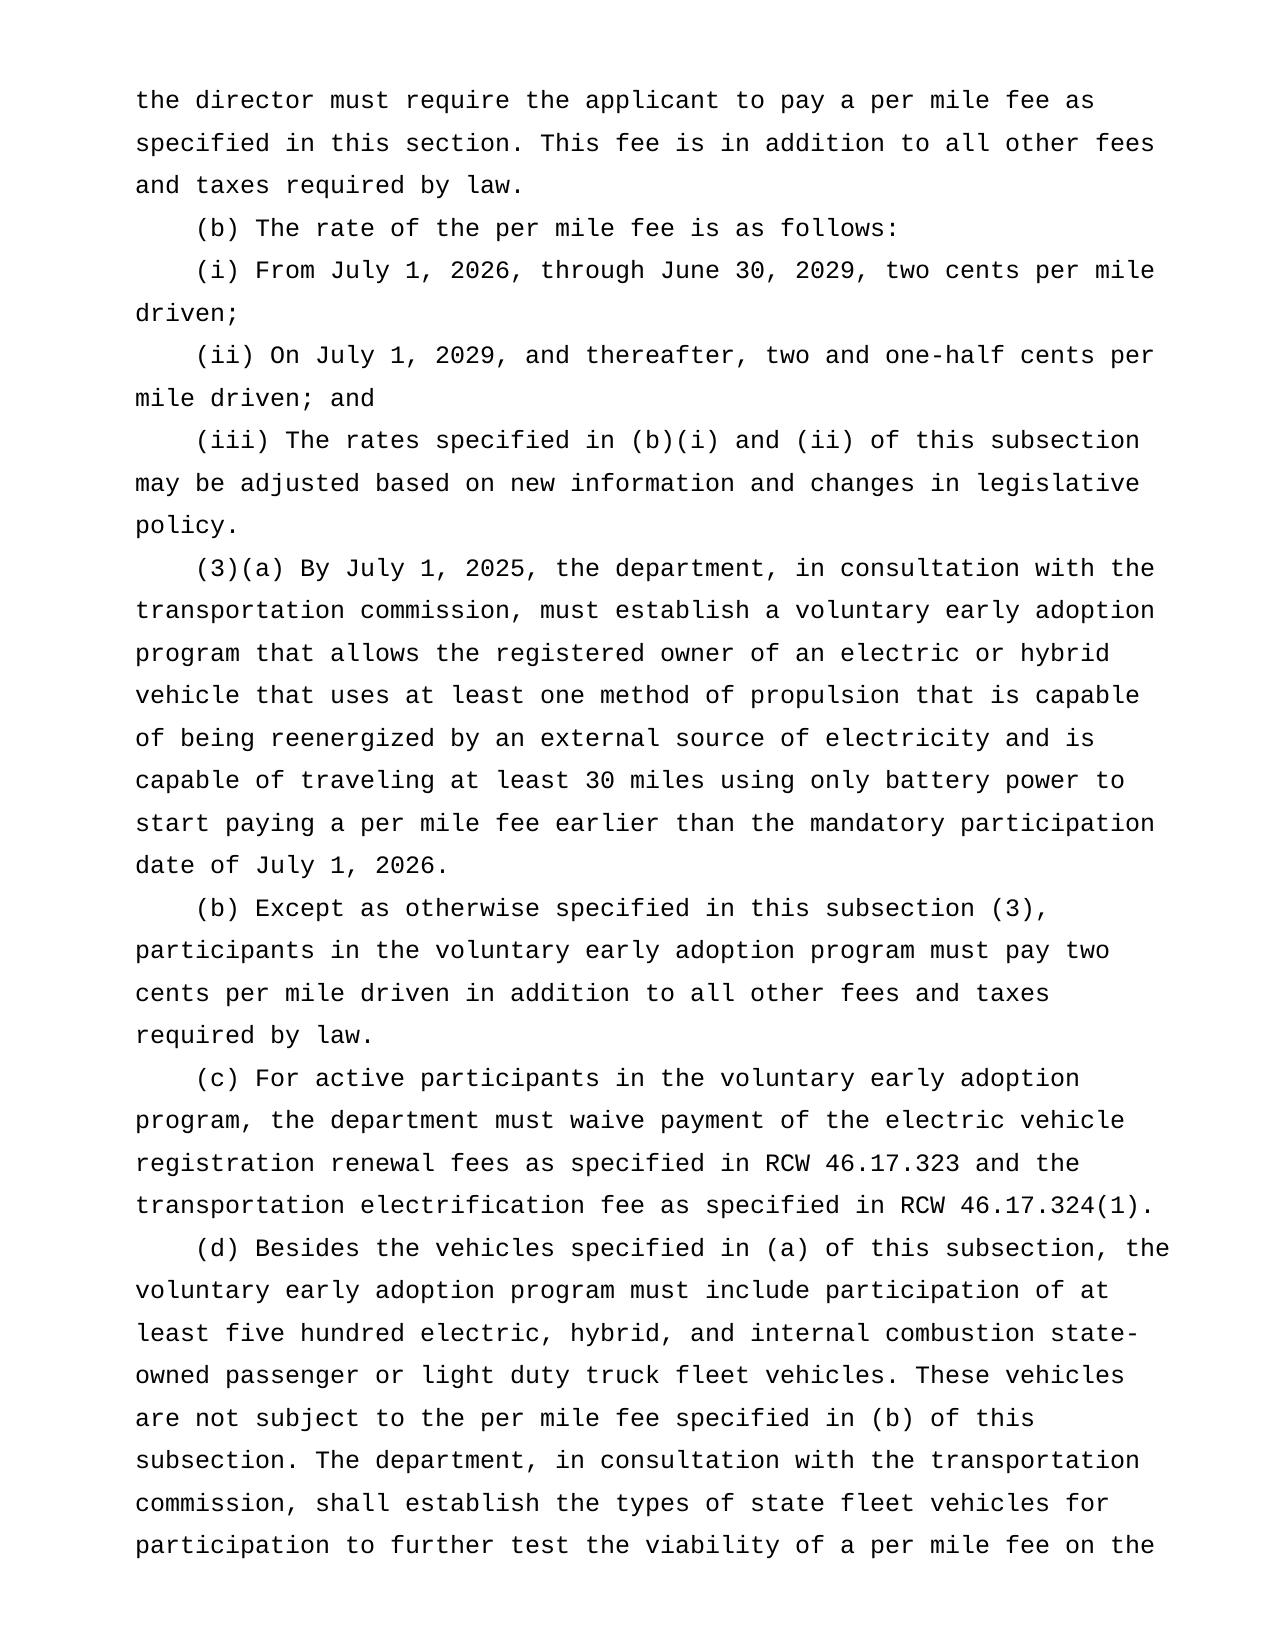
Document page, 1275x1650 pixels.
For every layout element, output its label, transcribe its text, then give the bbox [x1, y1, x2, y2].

text (iii) The rates specified in (b)(i) and (ii) of this subsection may be adjusted based on new information and changes in legislative policy. [135, 415, 1170, 542]
text (b) Except as otherwise specified in this subsection (3), participants in the voluntary early adoption program must pay two cents per mile driven in addition to all other fees and taxes required by law. [135, 882, 1170, 1052]
text (ii) On July 1, 2029, and thereafter, two and one-half cents per mile driven; and [135, 330, 1170, 415]
text (i) From July 1, 2026, through June 30, 2029, two cents per mile driven; [135, 245, 1170, 330]
text (c) For active participants in the voluntary early adoption program, the department must waive payment of the electric vehicle registration renewal fees as specified in RCW 46.17.323 and the transportation electrification fee as specified in RCW 46.17.324(1). [135, 1052, 1170, 1222]
text (b) The rate of the per mile fee is as follows: [135, 202, 1170, 245]
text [135, 1222, 1170, 1562]
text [135, 75, 1170, 202]
text (3)(a) By July 1, 2025, the department, in consultation with the transportation commission, must establish a voluntary early adoption program that allows the registered owner of an electric or hybrid vehicle that uses at least one method of propulsion that is capable of being reenergized by an external source of electricity and is capable of traveling at least 30 miles using only battery power to start paying a per mile fee earlier than the mandatory participation date of July 1, 2026. [135, 542, 1170, 882]
